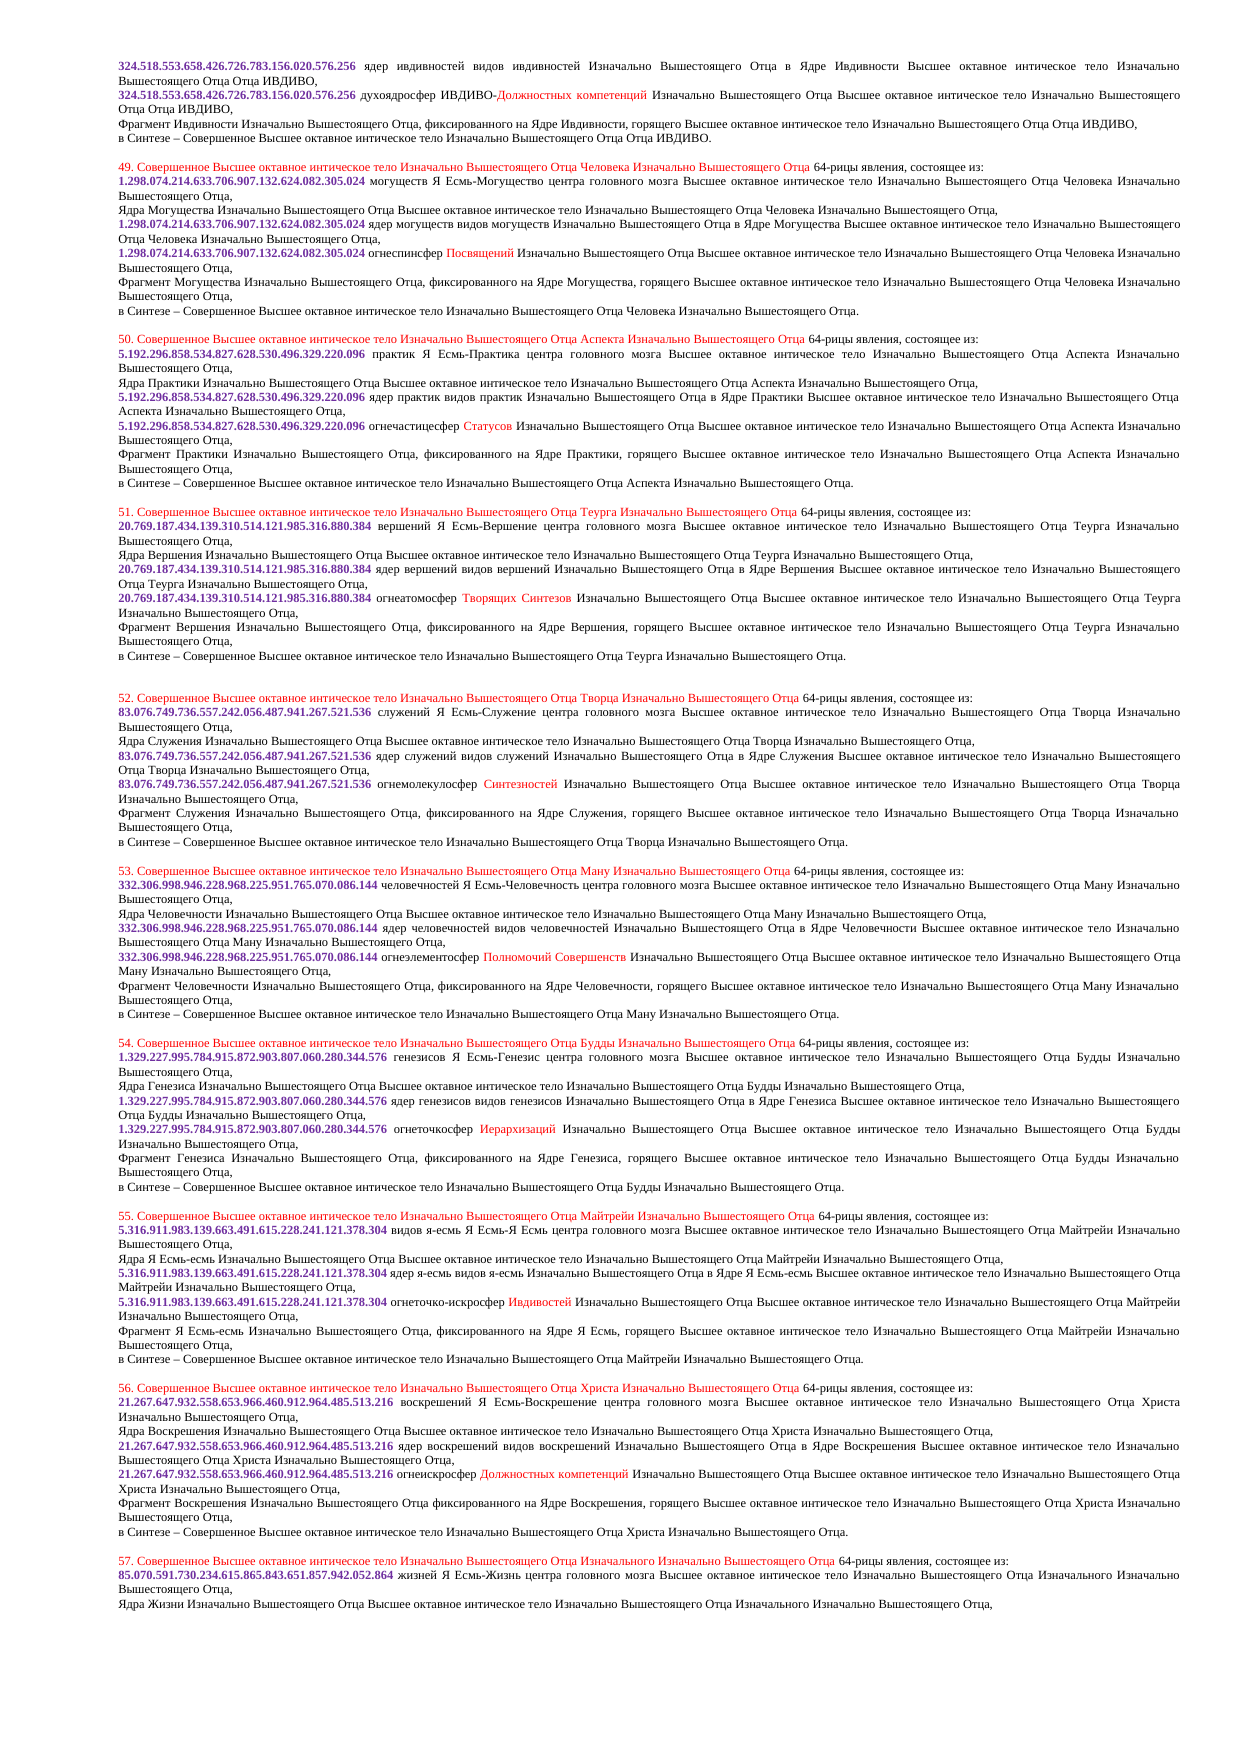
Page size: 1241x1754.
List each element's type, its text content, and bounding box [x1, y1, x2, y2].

text 324.518.553.658.426.726.783.156.020.576.256 ядер ивдивностей видов ивдивностей Изначально Вышестоящего Отца в Ядре Ивдивности Высшее октавное интическое тело Изначально Вышестоящего Отца Отца ИВДИВО, [118, 59, 1181, 88]
text 1.329.227.995.784.915.872.903.807.060.280.344.576 генезисов Я Есмь-Генезис центра головного мозга Высшее октавное интическое тело Изначально Вышестоящего Отца Будды Изначально Вышестоящего Отца, [118, 1050, 1181, 1079]
text 20.769.187.434.139.310.514.121.985.316.880.384 вершений Я Есмь-Вершение центра головного мозга Высшее октавное интическое тело Изначально Вышестоящего Отца Теурга Изначально Вышестоящего Отца, [118, 519, 1181, 548]
text 20.769.187.434.139.310.514.121.985.316.880.384 огнеатомосфер Творящих Синтезов Изначально Вышестоящего Отца Высшее октавное интическое тело Изначально Вышестоящего Отца Теурга Изначально Вышестоящего Отца, [118, 591, 1181, 620]
text 57. Совершенное Высшее октавное интическое тело Изначально Вышестоящего Отца Изначального Изначально Вышестоящего Отца 64-рицы явления, состоящее из: [118, 1553, 1181, 1568]
text Фрагмент Человечности Изначально Вышестоящего Отца, фиксированного на Ядре Человечности, горящего Высшее октавное интическое тело Изначально Вышестоящего Отца Ману Изначально Вышестоящего Отца, [118, 978, 1181, 1007]
text 5.192.296.858.534.827.628.530.496.329.220.096 практик Я Есмь-Практика центра головного мозга Высшее октавное интическое тело Изначально Вышестоящего Отца Аспекта Изначально Вышестоящего Отца, [118, 347, 1181, 375]
text 21.267.647.932.558.653.966.460.912.964.485.513.216 огнеискросфер Должностных компетенций Изначально Вышестоящего Отца Высшее октавное интическое тело Изначально Вышестоящего Отца Христа Изначально Вышестоящего Отца, [118, 1467, 1181, 1496]
text в Синтезе – Совершенное Высшее октавное интическое тело Изначально Вышестоящего Отца Христа Изначально Вышестоящего Отца. [118, 1524, 1181, 1539]
text 332.306.998.946.228.968.225.951.765.070.086.144 человечностей Я Есмь-Человечность центра головного мозга Высшее октавное интическое тело Изначально Вышестоящего Отца Ману Изначально Вышестоящего Отца, [118, 878, 1181, 906]
text в Синтезе – Совершенное Высшее октавное интическое тело Изначально Вышестоящего Отца Майтрейи Изначально Вышестоящего Отца. [118, 1352, 1181, 1366]
text в Синтезе – Совершенное Высшее октавное интическое тело Изначально Вышестоящего Отца Творца Изначально Вышестоящего Отца. [118, 834, 1181, 849]
text 20.769.187.434.139.310.514.121.985.316.880.384 ядер вершений видов вершений Изначально Вышестоящего Отца в Ядре Вершения Высшее октавное интическое тело Изначально Вышестоящего Отца Теурга Изначально Вышестоящего Отца, [118, 562, 1181, 591]
text 53. Совершенное Высшее октавное интическое тело Изначально Вышестоящего Отца Ману Изначально Вышестоящего Отца 64-рицы явления, состоящее из: [118, 863, 1181, 878]
text Ядра Воскрешения Изначально Вышестоящего Отца Высшее октавное интическое тело Изначально Вышестоящего Отца Христа Изначально Вышестоящего Отца, [118, 1424, 1181, 1438]
text Фрагмент Могущества Изначально Вышестоящего Отца, фиксированного на Ядре Могущества, горящего Высшее октавное интическое тело Изначально Вышестоящего Отца Человека Изначально Вышестоящего Отца, [118, 275, 1181, 303]
text в Синтезе – Совершенное Высшее октавное интическое тело Изначально Вышестоящего Отца Ману Изначально Вышестоящего Отца. [118, 1007, 1181, 1021]
text 85.070.591.730.234.615.865.843.651.857.942.052.864 жизней Я Есмь-Жизнь центра головного мозга Высшее октавное интическое тело Изначально Вышестоящего Отца Изначального Изначально Вышестоящего Отца, [118, 1568, 1181, 1596]
text 1.329.227.995.784.915.872.903.807.060.280.344.576 огнеточкосфер Иерархизаций Изначально Вышестоящего Отца Высшее октавное интическое тело Изначально Вышестоящего Отца Будды Изначально Вышестоящего Отца, [118, 1122, 1181, 1151]
text 1.329.227.995.784.915.872.903.807.060.280.344.576 ядер генезисов видов генезисов Изначально Вышестоящего Отца в Ядре Генезиса Высшее октавное интическое тело Изначально Вышестоящего Отца Будды Изначально Вышестоящего Отца, [118, 1093, 1181, 1122]
text 52. Совершенное Высшее октавное интическое тело Изначально Вышестоящего Отца Творца Изначально Вышестоящего Отца 64-рицы явления, состоящее из: [118, 691, 1181, 705]
text Фрагмент Служения Изначально Вышестоящего Отца, фиксированного на Ядре Служения, горящего Высшее октавное интическое тело Изначально Вышестоящего Отца Творца Изначально Вышестоящего Отца, [118, 806, 1181, 834]
text 83.076.749.736.557.242.056.487.941.267.521.536 служений Я Есмь-Служение центра головного мозга Высшее октавное интическое тело Изначально Вышестоящего Отца Творца Изначально Вышестоящего Отца, [118, 705, 1181, 734]
text Фрагмент Вершения Изначально Вышестоящего Отца, фиксированного на Ядре Вершения, горящего Высшее октавное интическое тело Изначально Вышестоящего Отца Теурга Изначально Вышестоящего Отца, [118, 620, 1181, 648]
text 83.076.749.736.557.242.056.487.941.267.521.536 ядер служений видов служений Изначально Вышестоящего Отца в Ядре Служения Высшее октавное интическое тело Изначально Вышестоящего Отца Творца Изначально Вышестоящего Отца, [118, 748, 1181, 777]
text 55. Совершенное Высшее октавное интическое тело Изначально Вышестоящего Отца Майтрейи Изначально Вышестоящего Отца 64-рицы явления, состоящее из: [118, 1208, 1181, 1223]
text 56. Совершенное Высшее октавное интическое тело Изначально Вышестоящего Отца Христа Изначально Вышестоящего Отца 64-рицы явления, состоящее из: [118, 1381, 1181, 1395]
text Фрагмент Ивдивности Изначально Вышестоящего Отца, фиксированного на Ядре Ивдивности, горящего Высшее октавное интическое тело Изначально Вышестоящего Отца Отца ИВДИВО, [118, 117, 1181, 131]
text в Синтезе – Совершенное Высшее октавное интическое тело Изначально Вышестоящего Отца Теурга Изначально Вышестоящего Отца. [118, 648, 1181, 663]
text Ядра Жизни Изначально Вышестоящего Отца Высшее октавное интическое тело Изначально Вышестоящего Отца Изначального Изначально Вышестоящего Отца, [118, 1596, 1181, 1611]
text в Синтезе – Совершенное Высшее октавное интическое тело Изначально Вышестоящего Отца Аспекта Изначально Вышестоящего Отца. [118, 476, 1181, 490]
text Ядра Могущества Изначально Вышестоящего Отца Высшее октавное интическое тело Изначально Вышестоящего Отца Человека Изначально Вышестоящего Отца, [118, 203, 1181, 217]
text 332.306.998.946.228.968.225.951.765.070.086.144 огнеэлементосфер Полномочий Совершенств Изначально Вышестоящего Отца Высшее октавное интическое тело Изначально Вышестоящего Отца Ману Изначально Вышестоящего Отца, [118, 949, 1181, 978]
text 332.306.998.946.228.968.225.951.765.070.086.144 ядер человечностей видов человечностей Изначально Вышестоящего Отца в Ядре Человечности Высшее октавное интическое тело Изначально Вышестоящего Отца Ману Изначально Вышестоящего Отца, [118, 921, 1181, 949]
text 5.316.911.983.139.663.491.615.228.241.121.378.304 огнеточко-искросфер Ивдивостей Изначально Вышестоящего Отца Высшее октавное интическое тело Изначально Вышестоящего Отца Майтрейи Изначально Вышестоящего Отца, [118, 1294, 1181, 1323]
text Фрагмент Практики Изначально Вышестоящего Отца, фиксированного на Ядре Практики, горящего Высшее октавное интическое тело Изначально Вышестоящего Отца Аспекта Изначально Вышестоящего Отца, [118, 447, 1181, 476]
text в Синтезе – Совершенное Высшее октавное интическое тело Изначально Вышестоящего Отца Будды Изначально Вышестоящего Отца. [118, 1179, 1181, 1194]
text в Синтезе – Совершенное Высшее октавное интическое тело Изначально Вышестоящего Отца Человека Изначально Вышестоящего Отца. [118, 303, 1181, 318]
text 1.298.074.214.633.706.907.132.624.082.305.024 огнеспинсфер Посвящений Изначально Вышестоящего Отца Высшее октавное интическое тело Изначально Вышестоящего Отца Человека Изначально Вышестоящего Отца, [118, 246, 1181, 275]
text 324.518.553.658.426.726.783.156.020.576.256 духоядросфер ИВДИВО-Должностных компетенций Изначально Вышестоящего Отца Высшее октавное интическое тело Изначально Вышестоящего Отца Отца ИВДИВО, [118, 88, 1181, 117]
text 51. Совершенное Высшее октавное интическое тело Изначально Вышестоящего Отца Теурга Изначально Вышестоящего Отца 64-рицы явления, состоящее из: [118, 505, 1181, 519]
text 83.076.749.736.557.242.056.487.941.267.521.536 огнемолекулосфер Синтезностей Изначально Вышестоящего Отца Высшее октавное интическое тело Изначально Вышестоящего Отца Творца Изначально Вышестоящего Отца, [118, 777, 1181, 806]
text Ядра Генезиса Изначально Вышестоящего Отца Высшее октавное интическое тело Изначально Вышестоящего Отца Будды Изначально Вышестоящего Отца, [118, 1079, 1181, 1093]
text Ядра Вершения Изначально Вышестоящего Отца Высшее октавное интическое тело Изначально Вышестоящего Отца Теурга Изначально Вышестоящего Отца, [118, 548, 1181, 562]
text Ядра Я Есмь-есмь Изначально Вышестоящего Отца Высшее октавное интическое тело Изначально Вышестоящего Отца Майтрейи Изначально Вышестоящего Отца, [118, 1251, 1181, 1266]
text 1.298.074.214.633.706.907.132.624.082.305.024 могуществ Я Есмь-Могущество центра головного мозга Высшее октавное интическое тело Изначально Вышестоящего Отца Человека Изначально Вышестоящего Отца, [118, 174, 1181, 203]
text 54. Совершенное Высшее октавное интическое тело Изначально Вышестоящего Отца Будды Изначально Вышестоящего Отца 64-рицы явления, состоящее из: [118, 1036, 1181, 1050]
text 5.316.911.983.139.663.491.615.228.241.121.378.304 видов я-есмь Я Есмь-Я Есмь центра головного мозга Высшее октавное интическое тело Изначально Вышестоящего Отца Майтрейи Изначально Вышестоящего Отца, [118, 1223, 1181, 1251]
text Ядра Практики Изначально Вышестоящего Отца Высшее октавное интическое тело Изначально Вышестоящего Отца Аспекта Изначально Вышестоящего Отца, [118, 375, 1181, 390]
text 21.267.647.932.558.653.966.460.912.964.485.513.216 ядер воскрешений видов воскрешений Изначально Вышестоящего Отца в Ядре Воскрешения Высшее октавное интическое тело Изначально Вышестоящего Отца Христа Изначально Вышестоящего Отца, [118, 1438, 1181, 1467]
text 5.192.296.858.534.827.628.530.496.329.220.096 ядер практик видов практик Изначально Вышестоящего Отца в Ядре Практики Высшее октавное интическое тело Изначально Вышестоящего Отца Аспекта Изначально Вышестоящего Отца, [118, 390, 1181, 418]
text 5.192.296.858.534.827.628.530.496.329.220.096 огнечастицесфер Статусов Изначально Вышестоящего Отца Высшее октавное интическое тело Изначально Вышестоящего Отца Аспекта Изначально Вышестоящего Отца, [118, 418, 1181, 447]
text 1.298.074.214.633.706.907.132.624.082.305.024 ядер могуществ видов могуществ Изначально Вышестоящего Отца в Ядре Могущества Высшее октавное интическое тело Изначально Вышестоящего Отца Человека Изначально Вышестоящего Отца, [118, 217, 1181, 246]
text Фрагмент Я Есмь-есмь Изначально Вышестоящего Отца, фиксированного на Ядре Я Есмь, горящего Высшее октавное интическое тело Изначально Вышестоящего Отца Майтрейи Изначально Вышестоящего Отца, [118, 1323, 1181, 1352]
text 5.316.911.983.139.663.491.615.228.241.121.378.304 ядер я-есмь видов я-есмь Изначально Вышестоящего Отца в Ядре Я Есмь-есмь Высшее октавное интическое тело Изначально Вышестоящего Отца Майтрейи Изначально Вышестоящего Отца, [118, 1266, 1181, 1294]
text 49. Совершенное Высшее октавное интическое тело Изначально Вышестоящего Отца Человека Изначально Вышестоящего Отца 64-рицы явления, состоящее из: [118, 160, 1181, 174]
text в Синтезе – Совершенное Высшее октавное интическое тело Изначально Вышестоящего Отца Отца ИВДИВО. [118, 131, 1181, 145]
text Ядра Служения Изначально Вышестоящего Отца Высшее октавное интическое тело Изначально Вышестоящего Отца Творца Изначально Вышестоящего Отца, [118, 734, 1181, 748]
text 50. Совершенное Высшее октавное интическое тело Изначально Вышестоящего Отца Аспекта Изначально Вышестоящего Отца 64-рицы явления, состоящее из: [118, 332, 1181, 347]
text Фрагмент Генезиса Изначально Вышестоящего Отца, фиксированного на Ядре Генезиса, горящего Высшее октавное интическое тело Изначально Вышестоящего Отца Будды Изначально Вышестоящего Отца, [118, 1151, 1181, 1179]
text Фрагмент Воскрешения Изначально Вышестоящего Отца фиксированного на Ядре Воскрешения, горящего Высшее октавное интическое тело Изначально Вышестоящего Отца Христа Изначально Вышестоящего Отца, [118, 1496, 1181, 1524]
text 21.267.647.932.558.653.966.460.912.964.485.513.216 воскрешений Я Есмь-Воскрешение центра головного мозга Высшее октавное интическое тело Изначально Вышестоящего Отца Христа Изначально Вышестоящего Отца, [118, 1395, 1181, 1424]
text Ядра Человечности Изначально Вышестоящего Отца Высшее октавное интическое тело Изначально Вышестоящего Отца Ману Изначально Вышестоящего Отца, [118, 906, 1181, 921]
